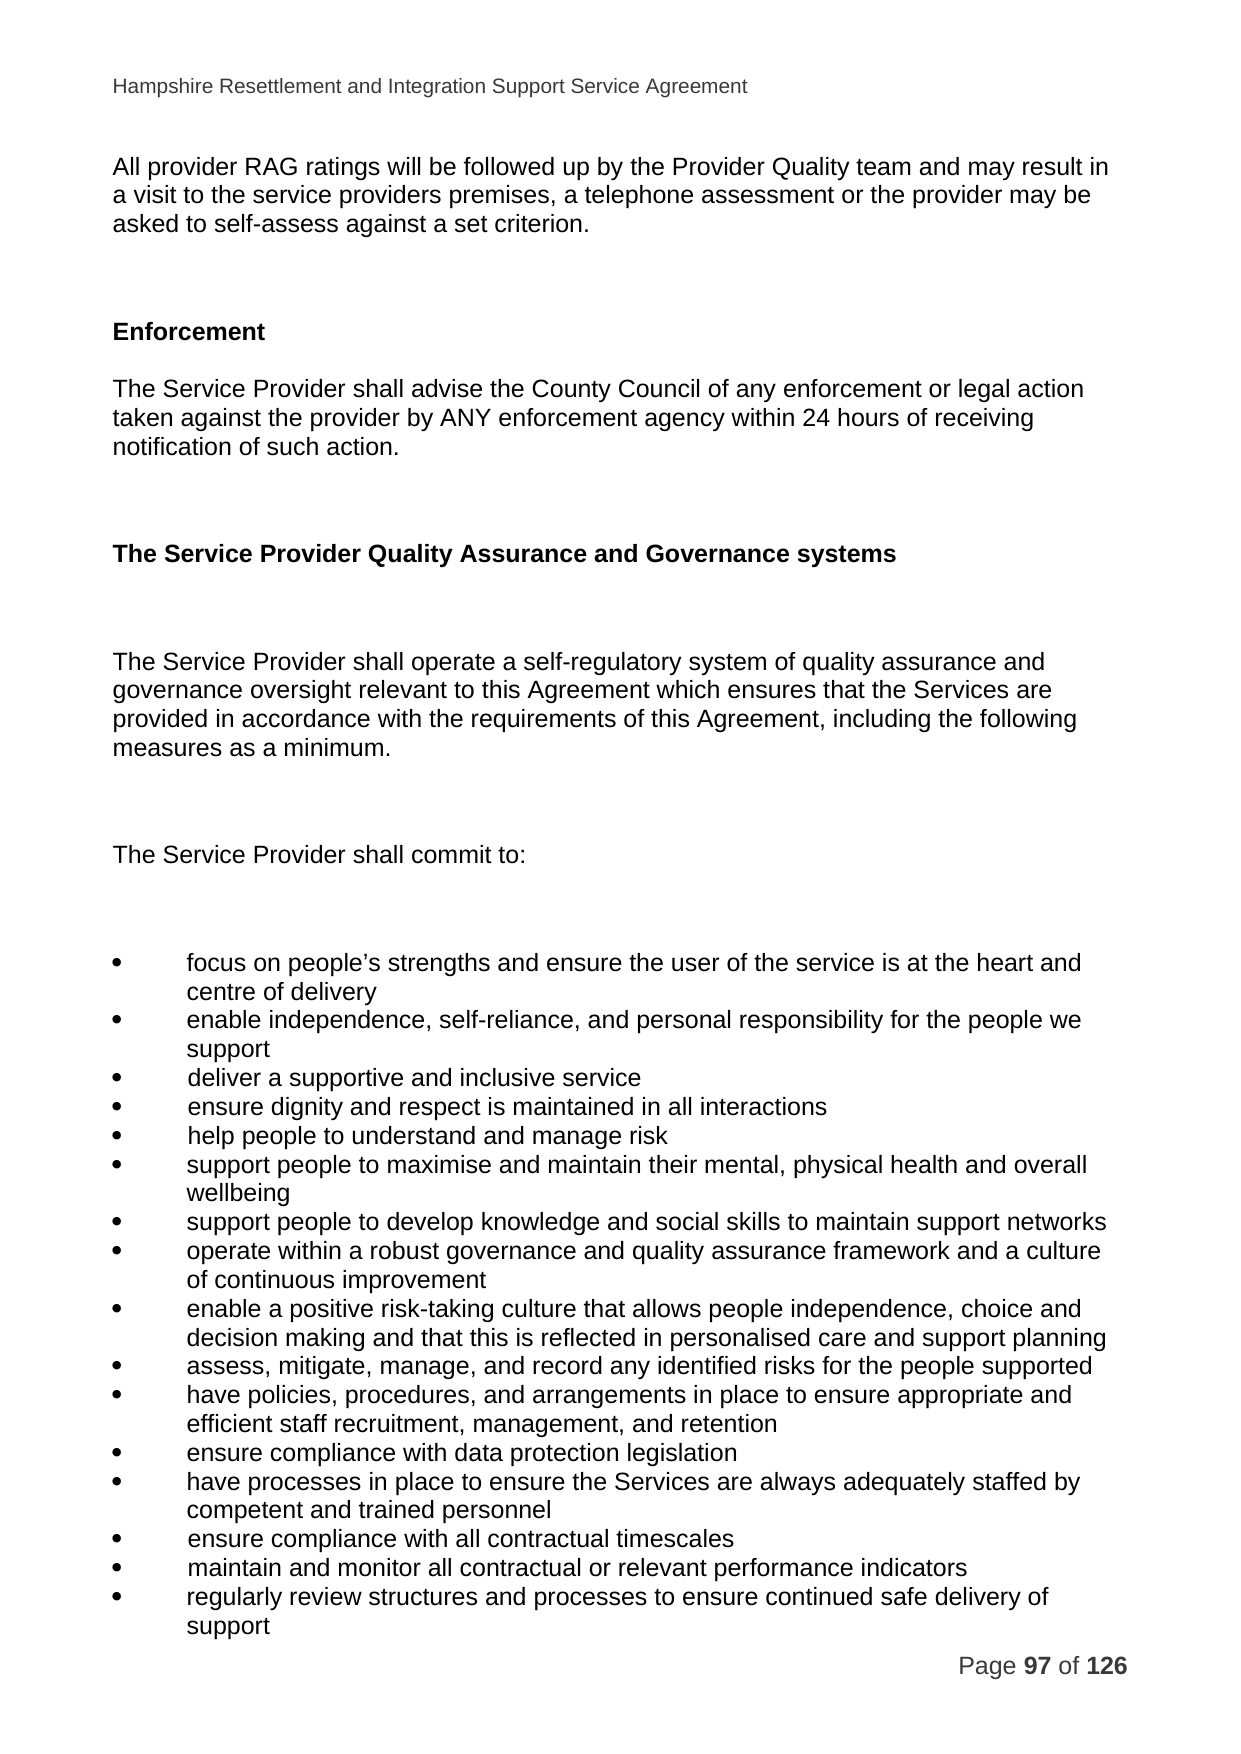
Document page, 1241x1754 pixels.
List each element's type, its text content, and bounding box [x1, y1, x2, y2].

text Enforcement The Service Provider shall advise the County Council of any enforcement or legal action taken against the provider by ANY enforcement agency within 24 hours of receiving notification of such action. [112, 317, 1128, 460]
list support people to develop knowledge and social skills to maintain support networks [112, 1207, 1128, 1236]
text All provider RAG ratings will be followed up by the Provider Quality team and may result in a visit to the service providers premises, a telephone assessment or the provider may be asked to self-assess against a set criterion. [112, 152, 1128, 238]
list deliver a supportive and inclusive service [112, 1063, 1128, 1092]
list operate within a robust governance and quality assurance framework and a culture of continuous improvement [112, 1236, 1128, 1294]
list assess, mitigate, manage, and record any identified risks for the people supported [112, 1351, 1128, 1380]
list enable independence, self-reliance, and personal responsibility for the people we support [112, 1005, 1128, 1063]
text The Service Provider Quality Assurance and Governance systems [112, 539, 1128, 568]
list enable a positive risk-taking culture that allows people independence, choice and decision making and that this is reflected in personalised care and support planning [112, 1294, 1128, 1351]
list ensure compliance with data protection legislation [112, 1438, 1128, 1467]
list regularly review structures and processes to ensure continued safe delivery of support [112, 1582, 1128, 1639]
list focus on people’s strengths and ensure the user of the service is at the heart and centre of delivery [112, 948, 1128, 1005]
list maintain and monitor all contractual or relevant performance indicators [112, 1553, 1128, 1582]
list ensure compliance with all contractual timescales [112, 1524, 1128, 1553]
list have policies, procedures, and arrangements in place to ensure appropriate and efficient staff recruitment, management, and retention [112, 1380, 1128, 1438]
list have processes in place to ensure the Services are always adequately staffed by competent and trained personnel [112, 1467, 1128, 1524]
text The Service Provider shall commit to: [112, 840, 1128, 869]
list ensure dignity and respect is maintained in all interactions [112, 1092, 1128, 1121]
text The Service Provider shall operate a self-regulatory system of quality assurance and governance oversight relevant to this Agreement which ensures that the Services are provided in accordance with the requirements of this Agreement, including the following measures as a minimum. [112, 647, 1128, 762]
list support people to maximise and maintain their mental, physical health and overall wellbeing [112, 1149, 1128, 1207]
list help people to understand and manage risk [112, 1121, 1128, 1149]
